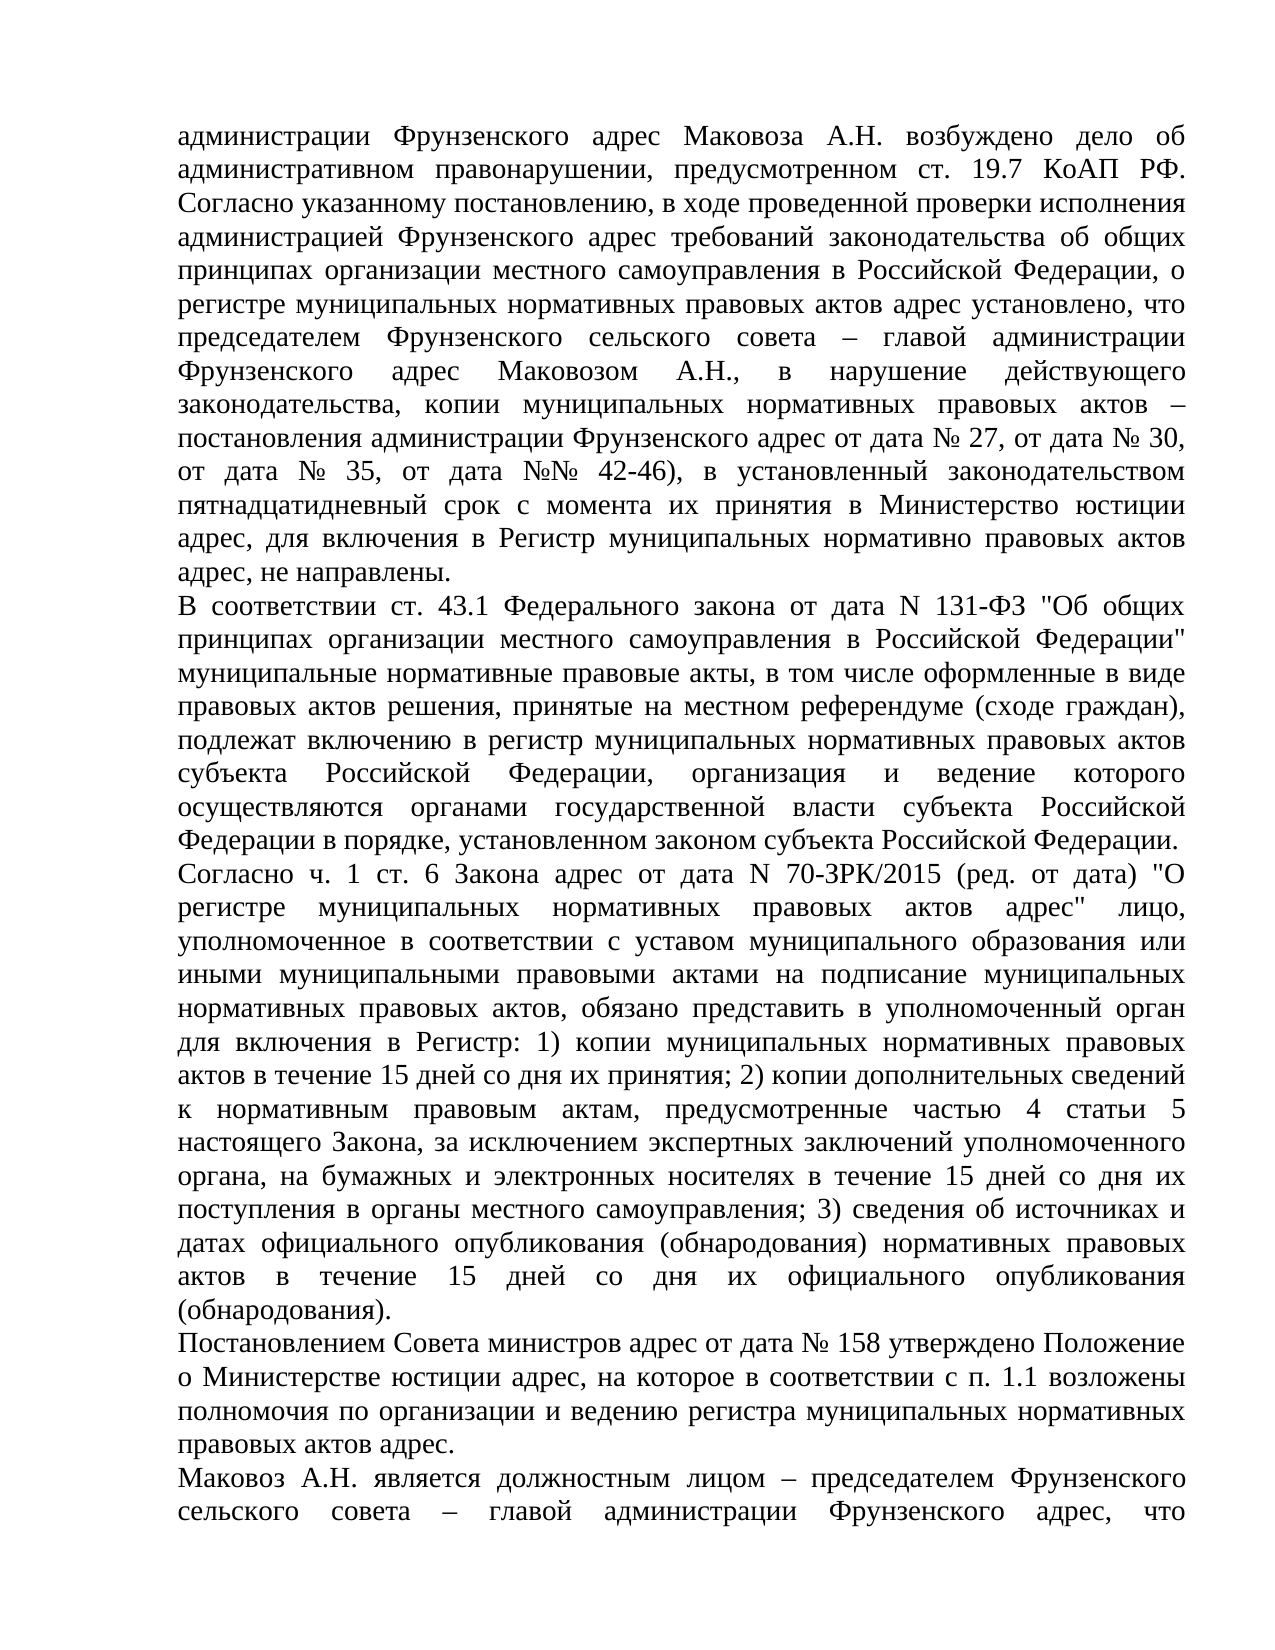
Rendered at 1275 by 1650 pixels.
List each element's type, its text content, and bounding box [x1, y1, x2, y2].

text В соответствии ст. 43.1 Федерального закона от дата N 131-ФЗ "Об общих принципах организации местного самоуправления в Российской Федерации" муниципальные нормативные правовые акты, в том числе оформленные в виде правовых актов решения, принятые на местном референдуме (сходе граждан), подлежат включению в регистр муниципальных нормативных правовых актов субъекта Российской Федерации, организация и ведение которого осуществляются органами государственной власти субъекта Российской Федерации в порядке, установленном законом субъекта Российской Федерации. [177, 588, 1186, 856]
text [177, 118, 1186, 588]
text Постановлением Совета министров адрес от дата № 158 утверждено Положение о Министерстве юстиции адрес, на которое в соответствии с п. 1.1 возложены полномочия по организации и ведению регистра муниципальных нормативных правовых актов адрес. [177, 1326, 1186, 1460]
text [177, 1460, 1186, 1527]
text Согласно ч. 1 ст. 6 Закона адрес от дата N 70-ЗРК/2015 (ред. от дата) "О регистре муниципальных нормативных правовых актов адрес" лицо, уполномоченное в соответствии с уставом муниципального образования или иными муниципальными правовыми актами на подписание муниципальных нормативных правовых актов, обязано представить в уполномоченный орган для включения в Регистр: 1) копии муниципальных нормативных правовых актов в течение 15 дней со дня их принятия; 2) копии дополнительных сведений к нормативным правовым актам, предусмотренные частью 4 статьи 5 настоящего Закона, за исключением экспертных заключений уполномоченного органа, на бумажных и электронных носителях в течение 15 дней со дня их поступления в органы местного самоуправления; 3) сведения об источниках и датах официального опубликования (обнародования) нормативных правовых актов в течение 15 дней со дня их официального опубликования (обнародования). [177, 856, 1186, 1326]
